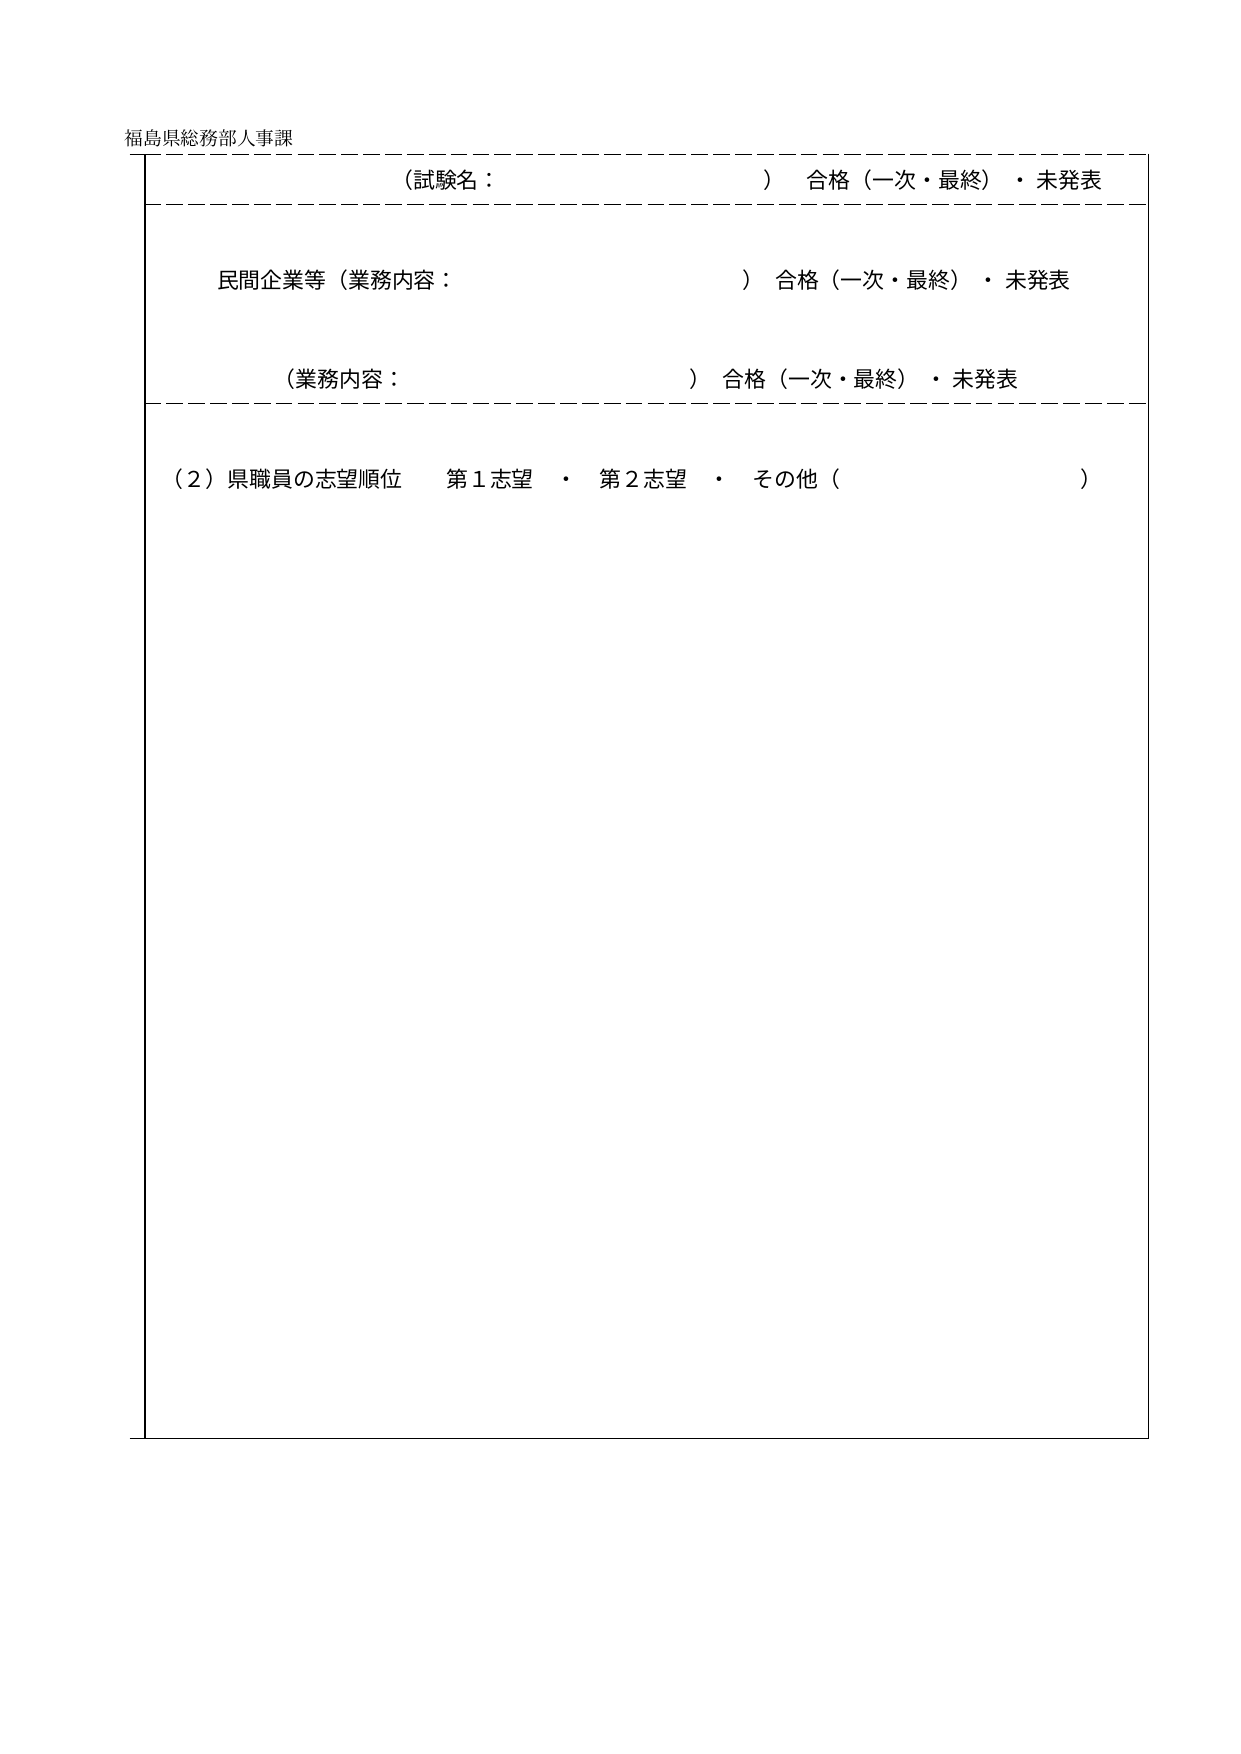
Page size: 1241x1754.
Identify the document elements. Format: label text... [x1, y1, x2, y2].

table_cell （２）県職員の志望順位 第１志望 ・ 第２志望 ・ その他（ ） [146, 403, 1148, 1438]
table_cell 民間企業等（業務内容： ） 合格（一次・最終） ・ 未発表 （業務内容： ） 合格（一次・最終） ・ 未発表 [146, 204, 1148, 402]
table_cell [146, 154, 1148, 204]
